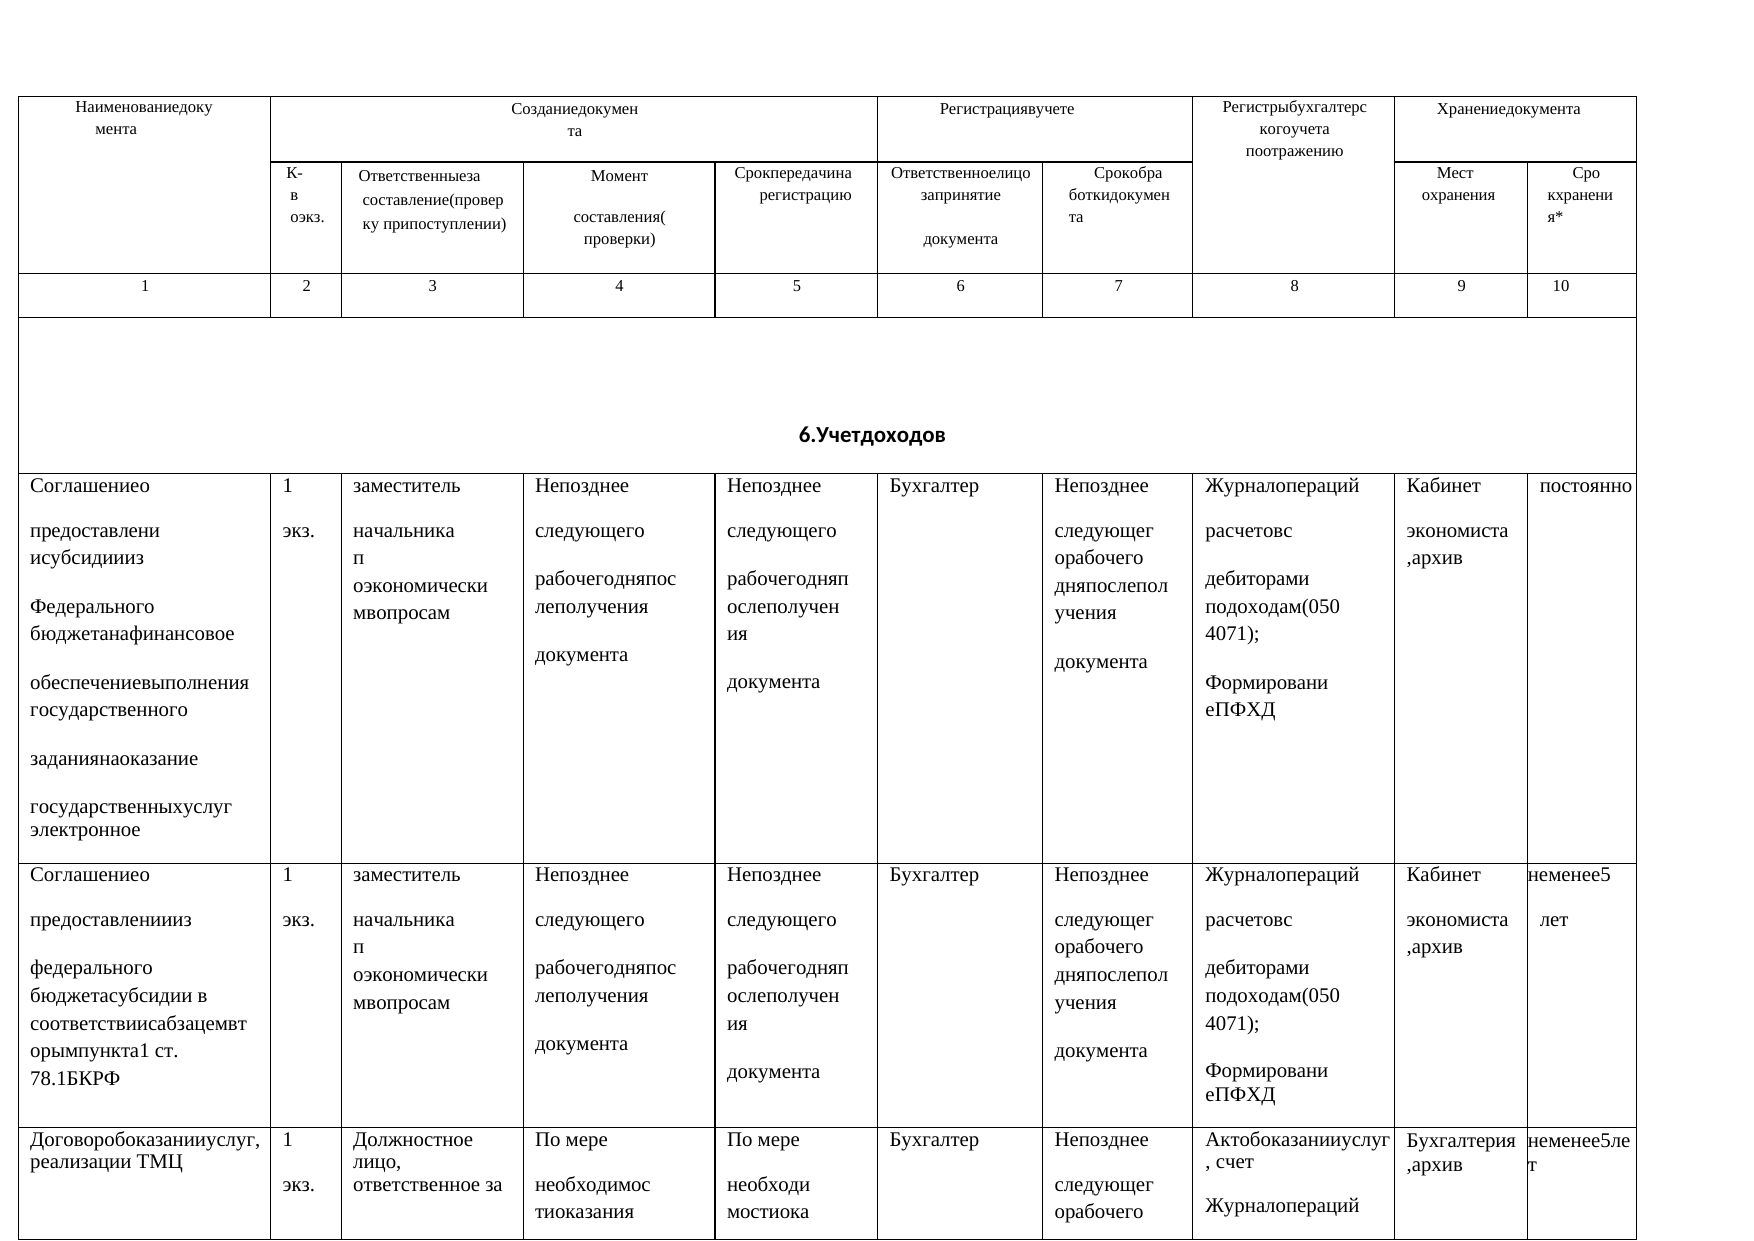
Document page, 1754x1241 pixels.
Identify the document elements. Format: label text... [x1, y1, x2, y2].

table_cell 4 [524, 274, 714, 317]
table_cell Срокхранения* [1528, 163, 1636, 273]
table_cell 6 [878, 274, 1042, 317]
table_cell заместитель начальника поэкономическимвопросам [342, 864, 523, 1127]
table_cell Непозднее следующего рабочегодняпослеполучения документа [524, 474, 714, 862]
table_cell Договоробоказанииуслуг, реализации ТМЦ [19, 1128, 270, 1239]
table_cell Местохранения [1395, 163, 1527, 273]
table_cell Кабинет экономиста,архив [1395, 474, 1527, 862]
table_cell Непозднее следующего рабочегодняпослеполучения документа [524, 864, 714, 1127]
table_cell Соглашениео предоставлениииз федерального бюджетасубсидии в соответствиисабзацемвторымпункта1 ст. 78.1БКРФ [19, 864, 270, 1127]
table_cell заместитель начальника поэкономическимвопросам [342, 474, 523, 862]
table_cell Непозднее следующего рабочегодняпослеполучения документа [716, 864, 877, 1127]
table_cell По мере необходимостиоказания [524, 1128, 714, 1239]
table_cell Должностное лицо, ответственное за ведение хозяйственной деятельности [342, 1128, 523, 1239]
table_header Хранениедокумента [1395, 97, 1636, 161]
table_cell 2 [271, 274, 341, 317]
table_cell Непозднее следующегорабочего дняпослеполучения документа [1043, 474, 1192, 862]
table_cell постоянно [1528, 474, 1636, 862]
table_cell неменее5лет [1528, 1128, 1636, 1239]
table_cell Ответственноелицо запринятие документа [878, 163, 1042, 273]
table_cell 10 [1528, 274, 1636, 317]
table_cell Бухгалтер [878, 864, 1042, 1127]
table_cell Срокобработкидокумента [1043, 163, 1192, 273]
table_cell 7 [1043, 274, 1192, 317]
table_cell К-воэкз. [271, 163, 341, 273]
table_cell Бухгалтер [878, 1128, 1042, 1239]
table_cell Бухгалтер [878, 474, 1042, 862]
table_cell 1 экз. [271, 474, 341, 862]
table_cell 8 [1193, 274, 1394, 317]
table_cell 5 [716, 274, 877, 317]
table_cell неменее5 лет [1528, 864, 1636, 1127]
table_cell По мере необходимостиоказания медицинскихуслуг [716, 1128, 877, 1239]
table_cell Ответственныеза составление(проверку припоступлении) [342, 163, 523, 273]
table_header Регистрациявучете [878, 97, 1192, 161]
table_header Наименованиедокумента [19, 97, 270, 273]
table_cell Момент составления(проверки) [524, 163, 714, 273]
table_cell 9 [1395, 274, 1527, 317]
table_cell Срокпередачинарегистрацию [716, 163, 877, 273]
table_cell 6.Учетдоходов [19, 318, 1636, 473]
table_cell Кабинет экономиста,архив [1395, 864, 1527, 1127]
table_cell Журналопераций расчетовс дебиторами подоходам(0504071); ФормированиеПФХД [1193, 474, 1394, 862]
table_cell Непозднее следующего рабочегодняпослеполучения документа [716, 474, 877, 862]
table_cell 3 [342, 274, 523, 317]
table_cell Непозднее следующегорабочего дняпослеполучения документа [1043, 1128, 1192, 1239]
table_cell 1 экз. [271, 1128, 341, 1239]
table_header Созданиедокумента [271, 97, 877, 161]
table_cell 1 [19, 274, 270, 317]
table_header Регистрыбухгалтерскогоучета поотражению [1193, 97, 1394, 273]
table_cell Непозднее следующегорабочего дняпослеполучения документа [1043, 864, 1192, 1127]
table_cell Бухгалтерия,архив [1395, 1128, 1527, 1239]
table_cell Актобоказанииуслуг, счет Журналопераций расчетовс дебиторамипо доходам(0504071) [1193, 1128, 1394, 1239]
table_cell 1 экз. [271, 864, 341, 1127]
table_cell Соглашениео предоставлениисубсидиииз Федерального бюджетанафинансовое обеспечениевыполнениягосударственного заданиянаоказание государственныхуслугэлектронное [19, 474, 270, 862]
table_cell Журналопераций расчетовс дебиторами подоходам(0504071); ФормированиеПФХД [1193, 864, 1394, 1127]
